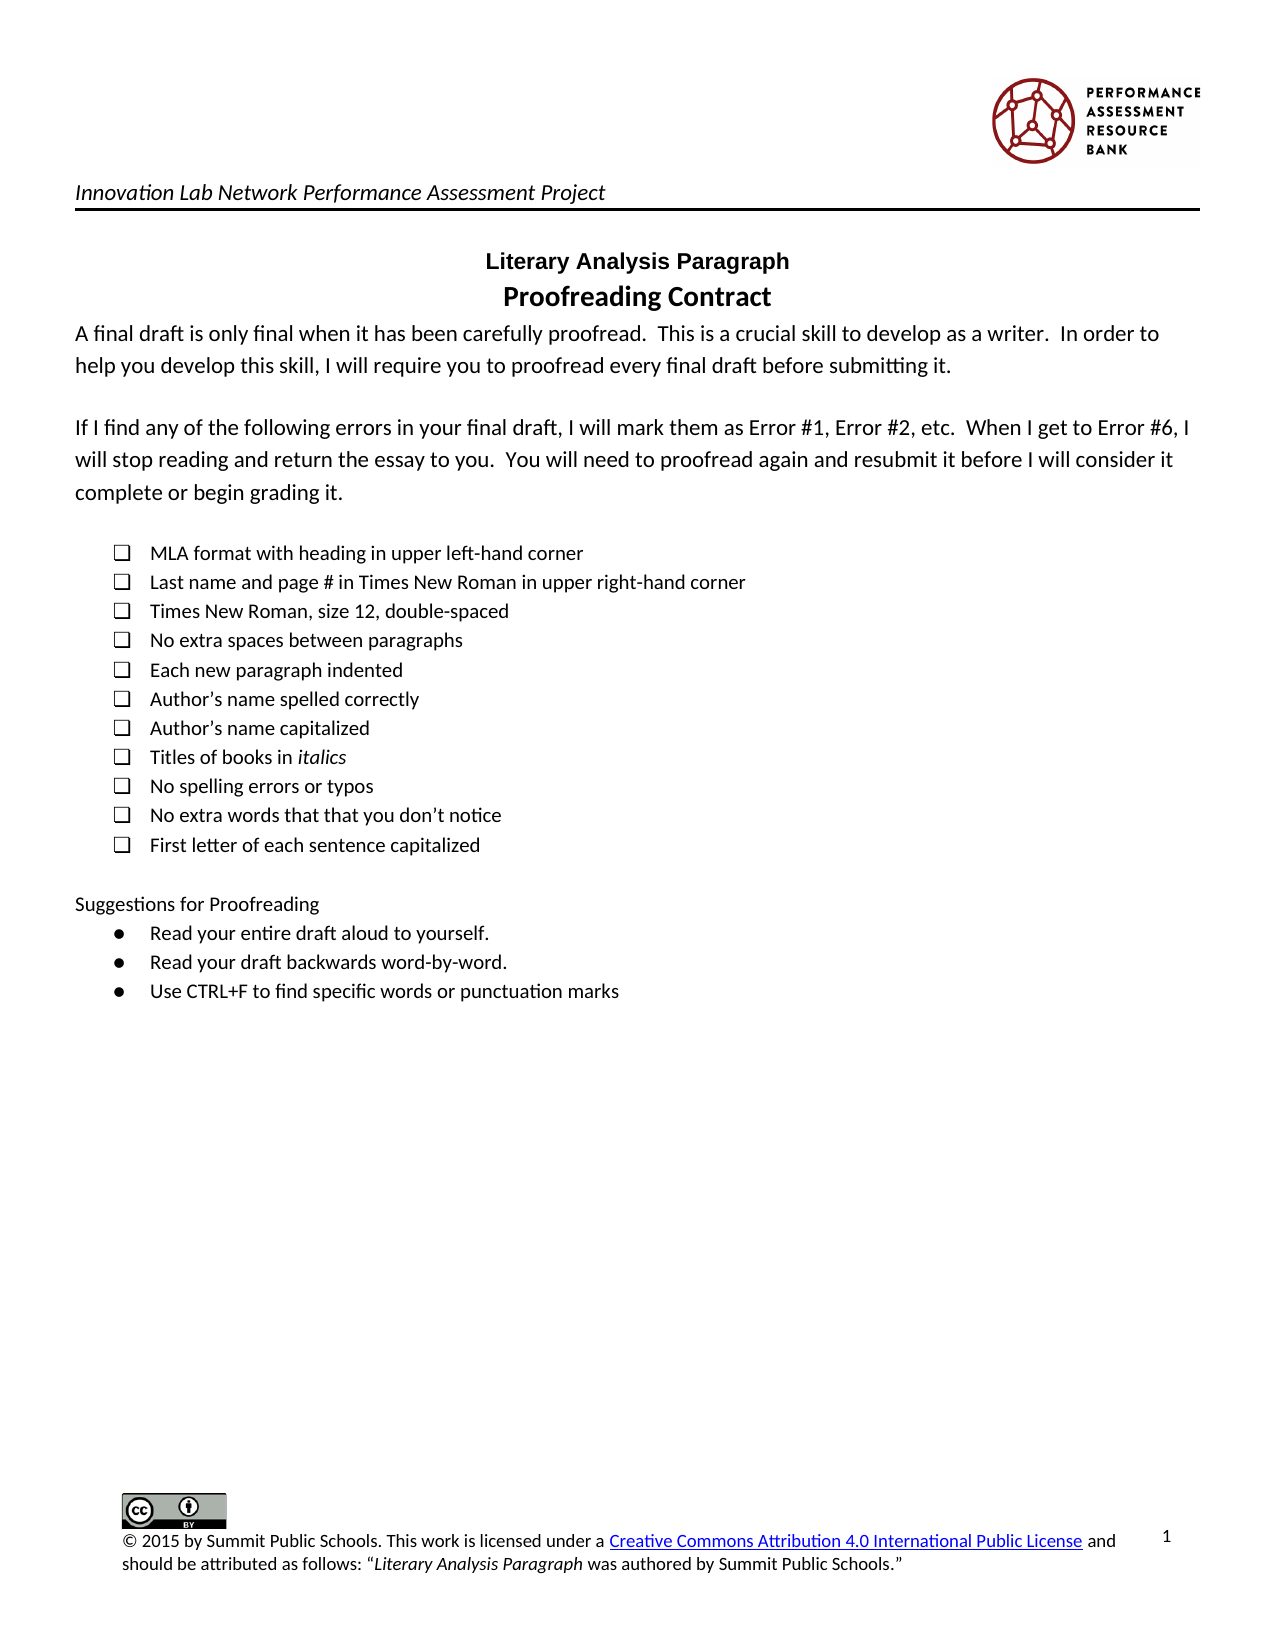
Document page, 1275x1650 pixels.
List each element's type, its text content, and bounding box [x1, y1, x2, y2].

text Suggestions for Proofreading [75, 891, 1200, 917]
text Proofreading Contract [75, 278, 1200, 313]
list No spelling errors or typos [113, 773, 1200, 799]
picture [992, 75, 1200, 168]
text Literary Analysis Paragraph [75, 248, 1200, 274]
list Read your entire draft aloud to yourself. [113, 920, 1200, 946]
list No extra spaces between paragraphs [113, 628, 1200, 653]
list Last name and page # in Times New Roman in upper right-hand corner [113, 569, 1200, 595]
list First letter of each sentence capitalized [113, 832, 1200, 857]
list Each new paragraph indented [113, 657, 1200, 682]
list Author’s name capitalized [113, 715, 1200, 741]
text A final draft is only final when it has been carefully proofread. This is a crucial skill to develop as a writer. In order to help you develop this skill, I will require you to proofread every final draft before submitting it. [75, 319, 1200, 379]
text If I find any of the following errors in your final draft, I will mark them as Error #1, Error #2, etc. When I get to Error #6, I will stop reading and return the essay to you. You will need to proofread again and resubmit it before I will consider it complete or begin grading it. [75, 413, 1200, 506]
list Use CTRL+F to find specific words or punctuation marks [113, 979, 1200, 1004]
list Author’s name spelled correctly [113, 686, 1200, 711]
picture [121, 1493, 227, 1530]
list No extra words that that you don’t notice [113, 803, 1200, 828]
list Titles of books in italics [113, 744, 1200, 770]
list Read your draft backwards word-by-word. [113, 949, 1200, 975]
list MLA format with heading in upper left-hand corner [113, 540, 1200, 566]
list Times New Roman, size 12, double-spaced [113, 598, 1200, 624]
